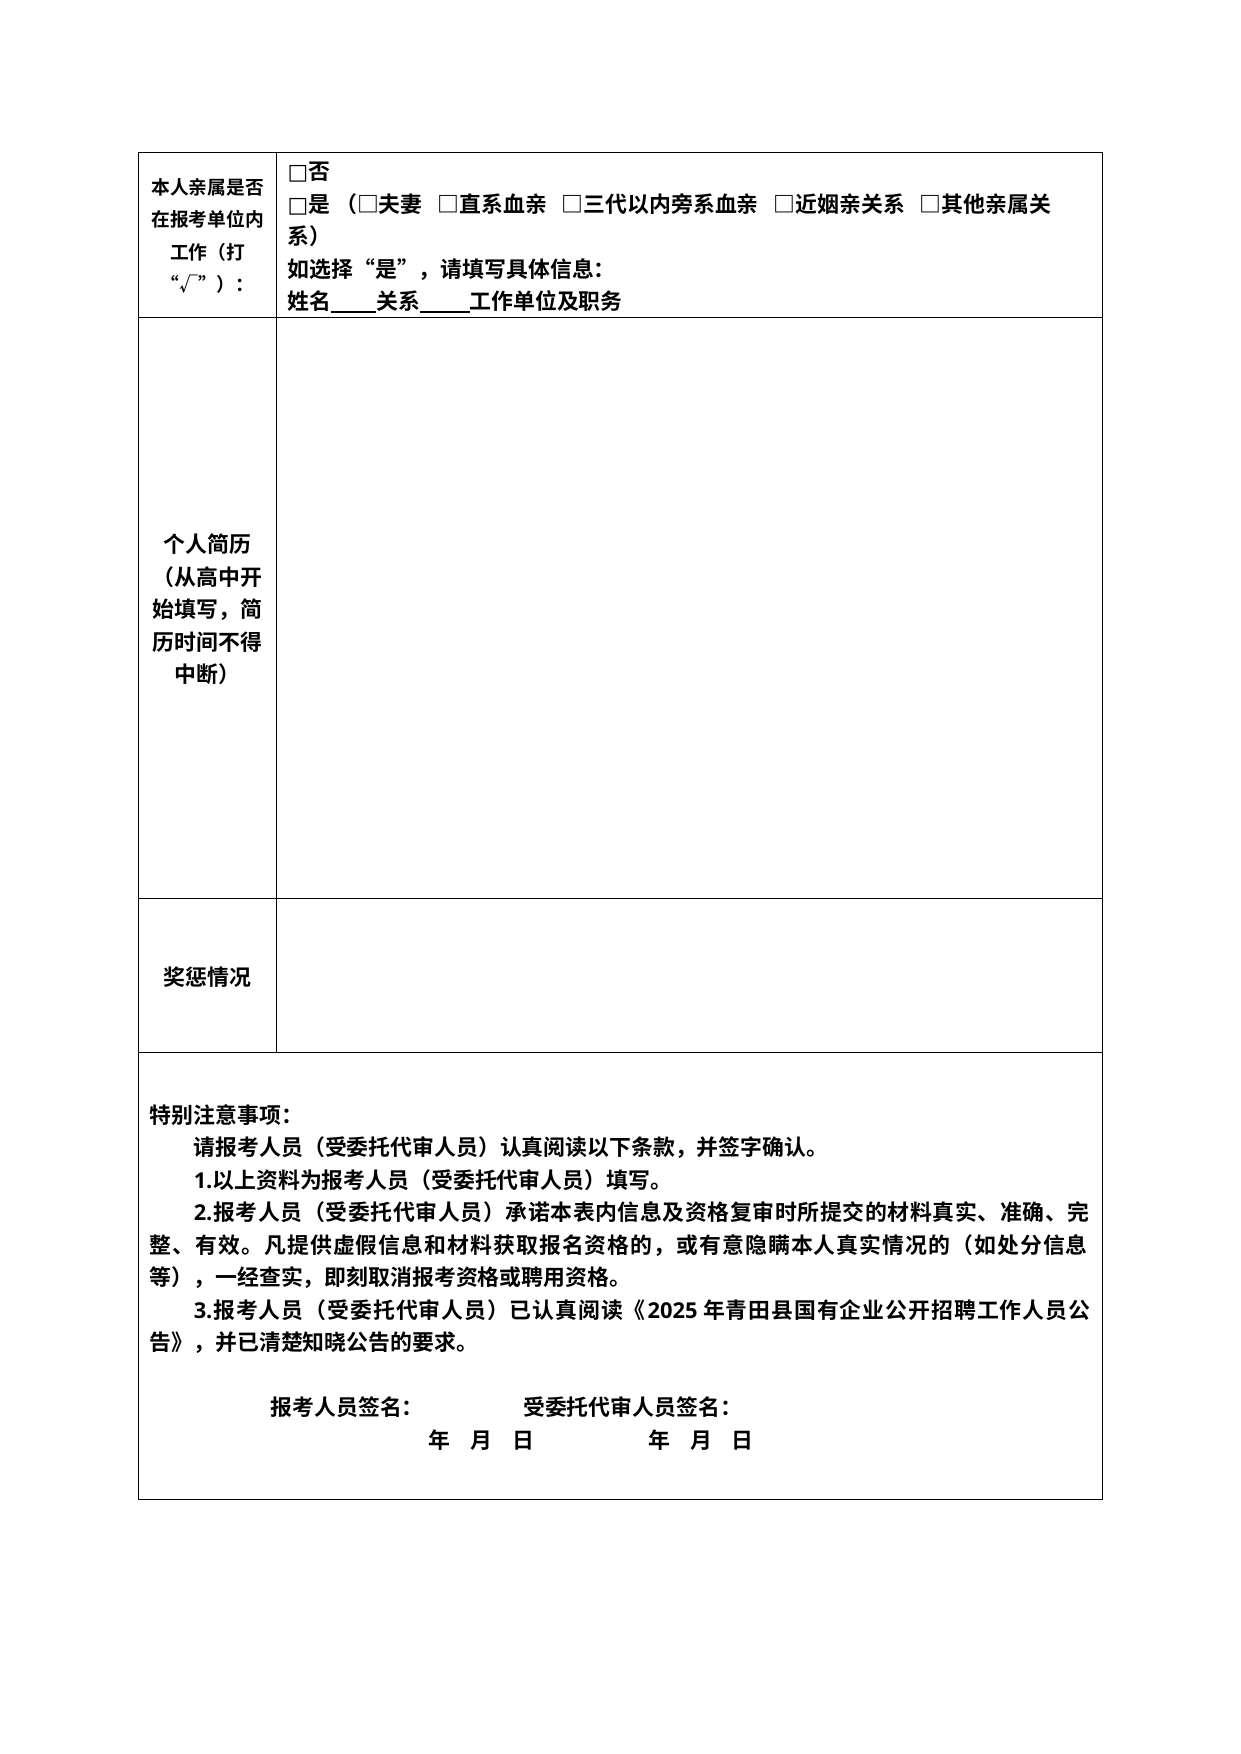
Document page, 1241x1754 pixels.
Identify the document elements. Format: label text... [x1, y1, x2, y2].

table_cell 个人简历 （从高中开 始填写，简 历时间不得 中断） [139, 318, 276, 898]
table_cell 特别注意事项： 请报考人员（受委托代审人员）认真阅读以下条款，并签字确认。 1.以上资料为报考人员（受委托代审人员）填写。 2.报考人员（受委托代审人员）承诺本表内信息及资格复审时所提交的材料真实、准确、完整、有效。凡提供虚假信息和材料获取报名资格的，或有意隐瞒本人真实情况的（如处分信息等），一经查实，即刻取消报考资格或聘用资格。 3.报考人员（受委托代审人员）已认真阅读《2025年青田县国有企业公开招聘工作人员公告》，并已清楚知晓公告的要求。 报考人员签名： 受委托代审人员签名： 年 月 日 年 月 日 [139, 1053, 1102, 1499]
table_cell □否 □是 （□夫妻 □直系血亲 □三代以内旁系血亲 □近姻亲关系 □其他亲属关系） 如选择“是”，请填写具体信息： 姓名 关系 工作单位及职务 [277, 153, 1102, 317]
table_cell 本人亲属是否在报考单位内工作（打“√”）： [139, 153, 276, 317]
table_cell 奖惩情况 [139, 899, 276, 1052]
table_cell [277, 899, 1102, 1052]
table_cell [277, 318, 1102, 898]
